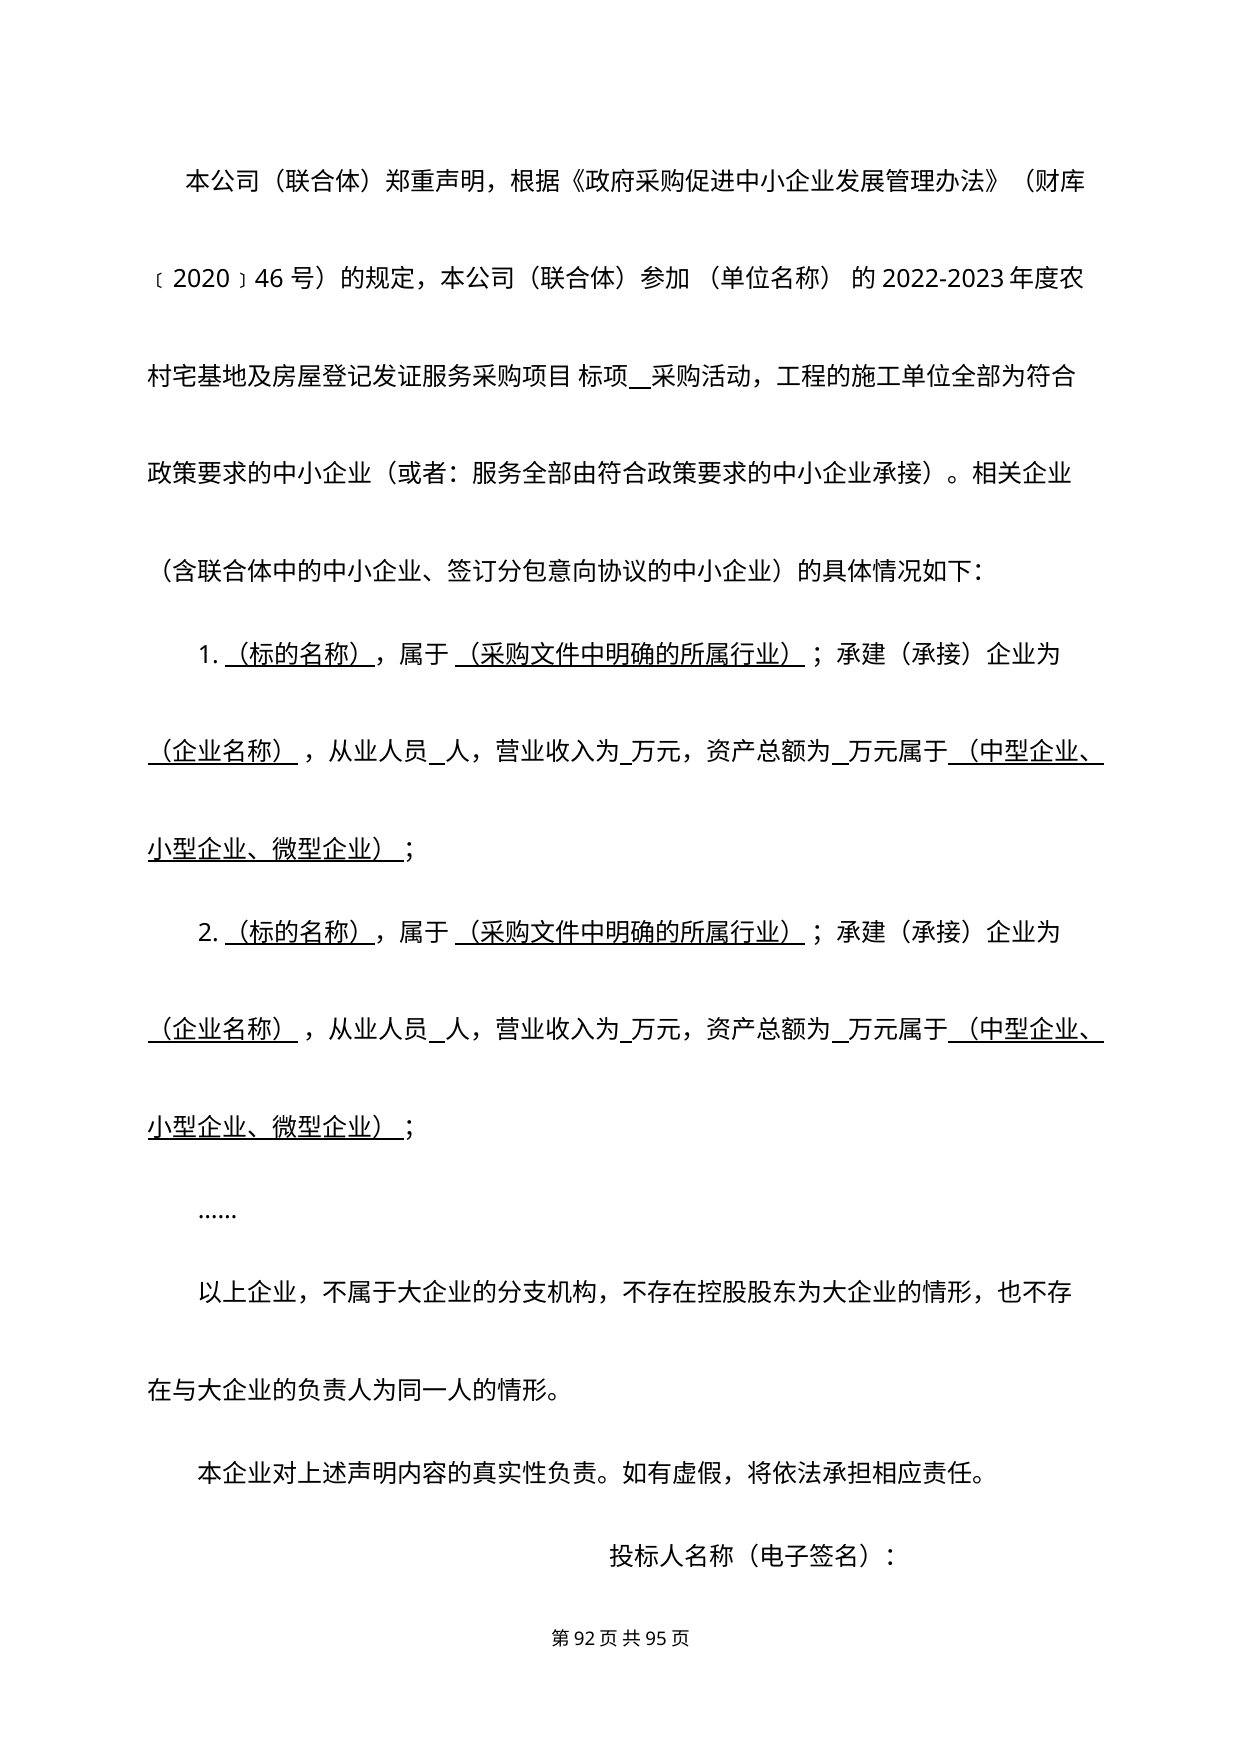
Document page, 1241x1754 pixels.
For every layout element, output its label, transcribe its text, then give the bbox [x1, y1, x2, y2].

text 本公司（联合体）郑重声明，根据《政府采购促进中小企业发展管理办法》（财库﹝2020﹞46 号）的规定，本公司（联合体）参加 （单位名称） 的 2022-2023年度农村宅基地及房屋登记发证服务采购项目 标项 采购活动，工程的施工单位全部为符合政策要求的中小企业（或者：服务全部由符合政策要求的中小企业承接）。相关企业（含联合体中的中小企业、签订分包意向协议的中小企业）的具体情况如下： [148, 147, 1092, 602]
text 2. （标的名称），属于 （采购文件中明确的所属行业） ；承建（承接）企业为 （企业名称） ，从业人员 人，营业收入为 万元，资产总额为 万元属于 （中型企业、小型企业、微型企业） ； [148, 898, 1092, 1158]
text 以上企业，不属于大企业的分支机构，不存在控股股东为大企业的情形，也不存在与大企业的负责人为同一人的情形。 [148, 1258, 1092, 1421]
text 1. （标的名称），属于 （采购文件中明确的所属行业） ；承建（承接）企业为 （企业名称） ，从业人员 人，营业收入为 万元，资产总额为 万元属于 （中型企业、小型企业、微型企业） ； [148, 620, 1092, 880]
text 本企业对上述声明内容的真实性负责。如有虚假，将依法承担相应责任。 [148, 1439, 1092, 1504]
text …… [148, 1176, 1092, 1241]
text 投标人名称（电子签名）： [148, 1522, 909, 1587]
